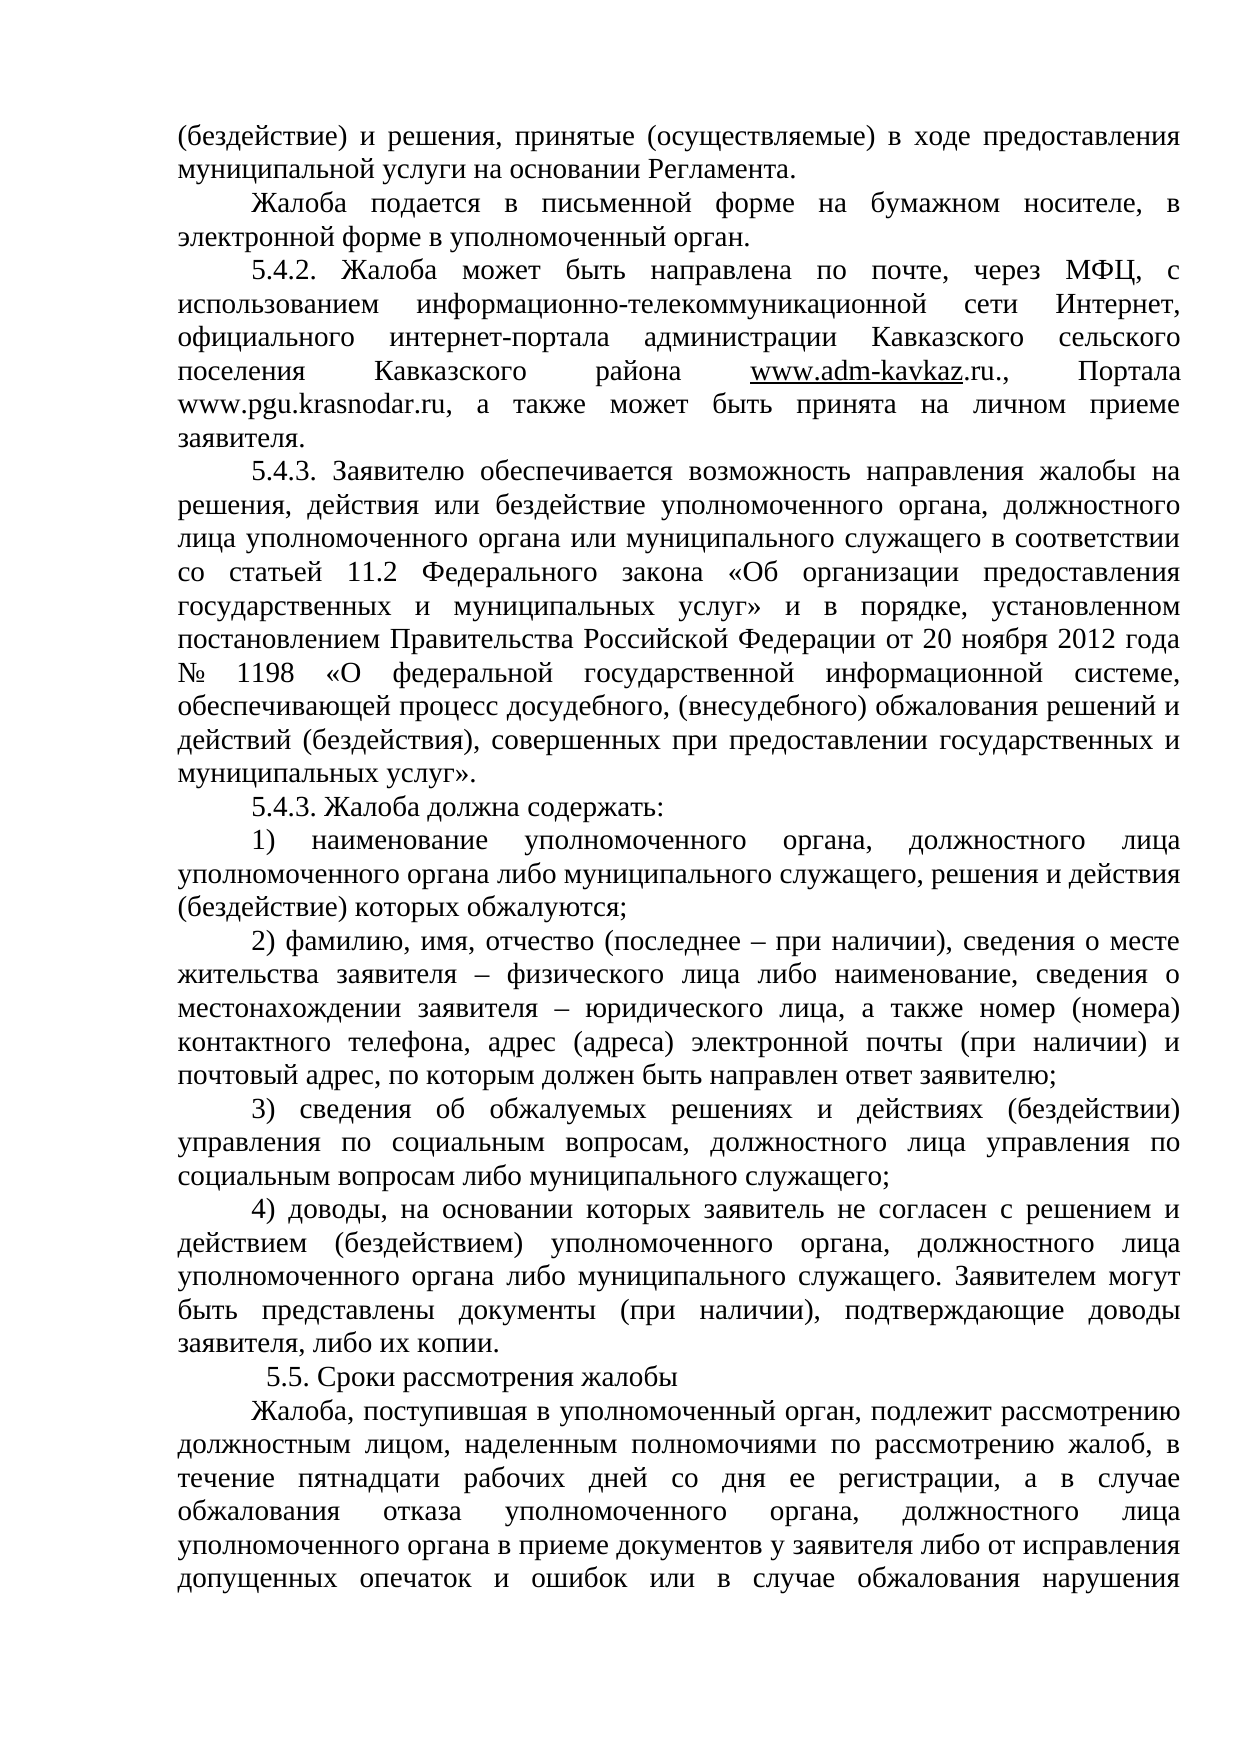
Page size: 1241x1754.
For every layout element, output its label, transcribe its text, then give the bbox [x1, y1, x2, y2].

text 3) сведения об обжалуемых решениях и действиях (бездействии) управления по социальным вопросам, должностного лица управления по социальным вопросам либо муниципального служащего; [177, 1091, 1181, 1191]
text 5.4.3. Заявителю обеспечивается возможность направления жалобы на решения, действия или бездействие уполномоченного органа, должностного лица уполномоченного органа или муниципального служащего в соответствии со статьей 11.2 Федерального закона «Об организации предоставления государственных и муниципальных услуг» и в порядке, установленном постановлением Правительства Российской Федерации от 20 ноября 2012 года № 1198 «О федеральной государственной информационной системе, обеспечивающей процесс досудебного, (внесудебного) обжалования решений и действий (бездействия), совершенных при предоставлении государственных и муниципальных услуг». [177, 453, 1181, 789]
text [177, 1393, 1181, 1594]
text 1) наименование уполномоченного органа, должностного лица уполномоченного органа либо муниципального служащего, решения и действия (бездействие) которых обжалуются; [177, 822, 1181, 923]
text 4) доводы, на основании которых заявитель не согласен с решением и действием (бездействием) уполномоченного органа, должностного лица уполномоченного органа либо муниципального служащего. Заявителем могут быть представлены документы (при наличии), подтверждающие доводы заявителя, либо их копии. [177, 1191, 1181, 1359]
text 5.5. Сроки рассмотрения жалобы [177, 1359, 1181, 1393]
text 5.4.2. Жалоба может быть направлена по почте, через МФЦ, с использованием информационно-телекоммуникационной сети Интернет, официального интернет-портала администрации Кавказского сельского поселения Кавказского района www.adm-kavkaz.ru., Портала www.pgu.krasnodar.ru, а также может быть принята на личном приеме заявителя. [177, 252, 1181, 453]
text Жалоба подается в письменной форме на бумажном носителе, в электронной форме в уполномоченный орган. [177, 185, 1181, 252]
text 5.4.3. Жалоба должна содержать: [177, 789, 1181, 822]
text 2) фамилию, имя, отчество (последнее – при наличии), сведения о месте жительства заявителя – физического лица либо наименование, сведения о местонахождении заявителя – юридического лица, а также номер (номера) контактного телефона, адрес (адреса) электронной почты (при наличии) и почтовый адрес, по которым должен быть направлен ответ заявителю; [177, 923, 1181, 1091]
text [177, 118, 1181, 185]
